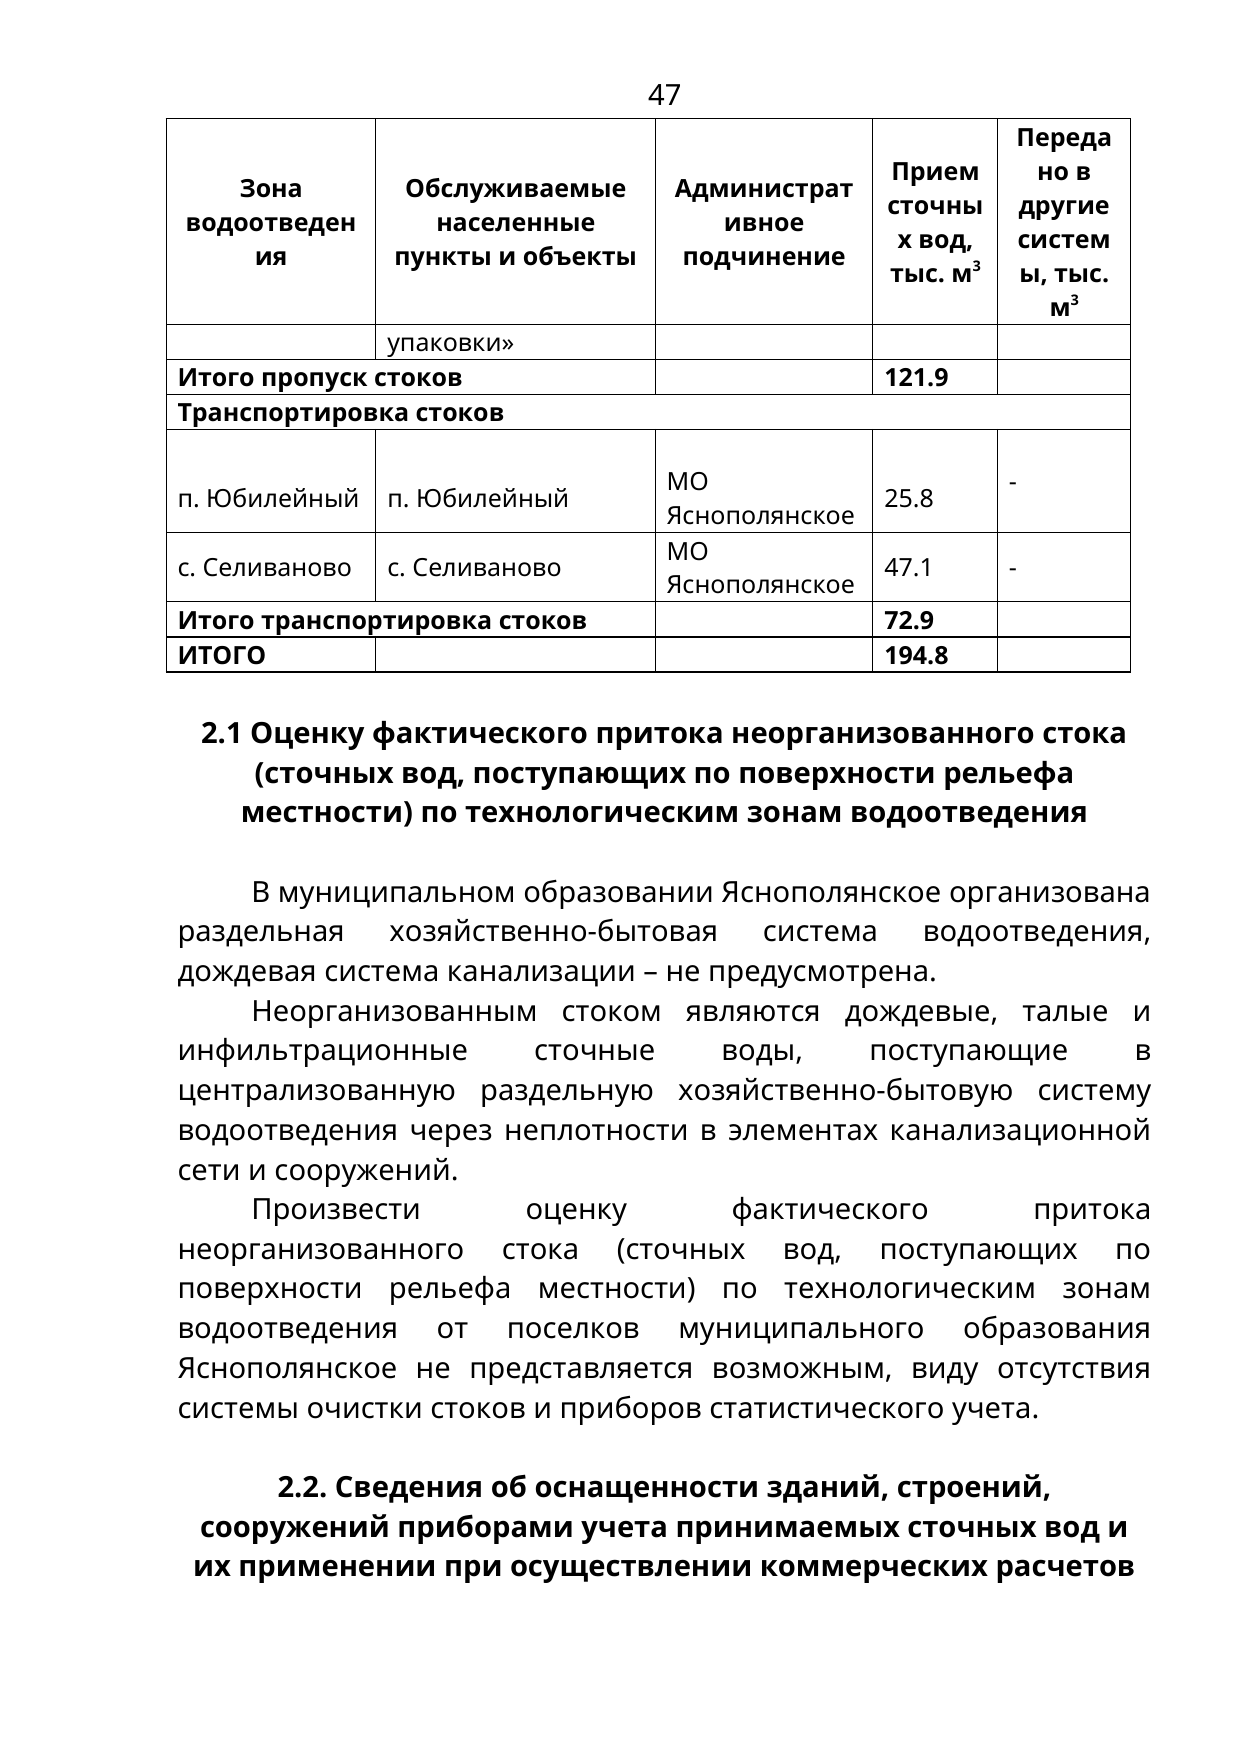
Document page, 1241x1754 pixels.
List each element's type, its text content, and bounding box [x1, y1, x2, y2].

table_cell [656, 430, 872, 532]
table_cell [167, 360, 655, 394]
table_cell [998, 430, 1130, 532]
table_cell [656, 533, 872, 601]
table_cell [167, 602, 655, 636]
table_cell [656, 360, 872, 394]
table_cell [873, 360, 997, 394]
text сооружений приборами учета принимаемых сточных вод и их применении при осуществлении коммерческих расчетов [177, 1506, 1152, 1585]
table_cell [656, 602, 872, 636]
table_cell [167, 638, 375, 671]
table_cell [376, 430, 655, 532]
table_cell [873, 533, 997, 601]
text В муниципальном образовании Яснополянское организована раздельная хозяйственно-бытовая система водоотведения, дождевая система канализации – не предусмотрена. [177, 871, 1152, 990]
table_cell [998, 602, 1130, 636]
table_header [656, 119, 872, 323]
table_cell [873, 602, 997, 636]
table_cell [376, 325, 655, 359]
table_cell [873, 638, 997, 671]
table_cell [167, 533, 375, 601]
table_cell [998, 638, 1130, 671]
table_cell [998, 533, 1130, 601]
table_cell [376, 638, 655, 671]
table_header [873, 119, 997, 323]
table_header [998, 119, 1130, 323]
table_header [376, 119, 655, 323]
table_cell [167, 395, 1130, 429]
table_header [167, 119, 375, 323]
text Неорганизованным стоком являются дождевые, талые и инфильтрационные сточные воды, поступающие в централизованную раздельную хозяйственно-бытовую систему водоотведения через неплотности в элементах канализационной сети и сооружений. [177, 990, 1152, 1188]
text 2.2. Сведения об оснащенности зданий, строений, [177, 1466, 1152, 1506]
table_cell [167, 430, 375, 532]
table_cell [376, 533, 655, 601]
text 2.1 Оценку фактического притока неорганизованного стока (сточных вод, поступающих по поверхности рельефа местности) по технологическим зонам водоотведения [177, 712, 1152, 831]
text Произвести оценку фактического притока неорганизованного стока (сточных вод, поступающих по поверхности рельефа местности) по технологическим зонам водоотведения от поселков муниципального образования Яснополянское не представляется возможным, виду отсутствия системы очистки стоков и приборов статистического учета. [177, 1188, 1152, 1427]
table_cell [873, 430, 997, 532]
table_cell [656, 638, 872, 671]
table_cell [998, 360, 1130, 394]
